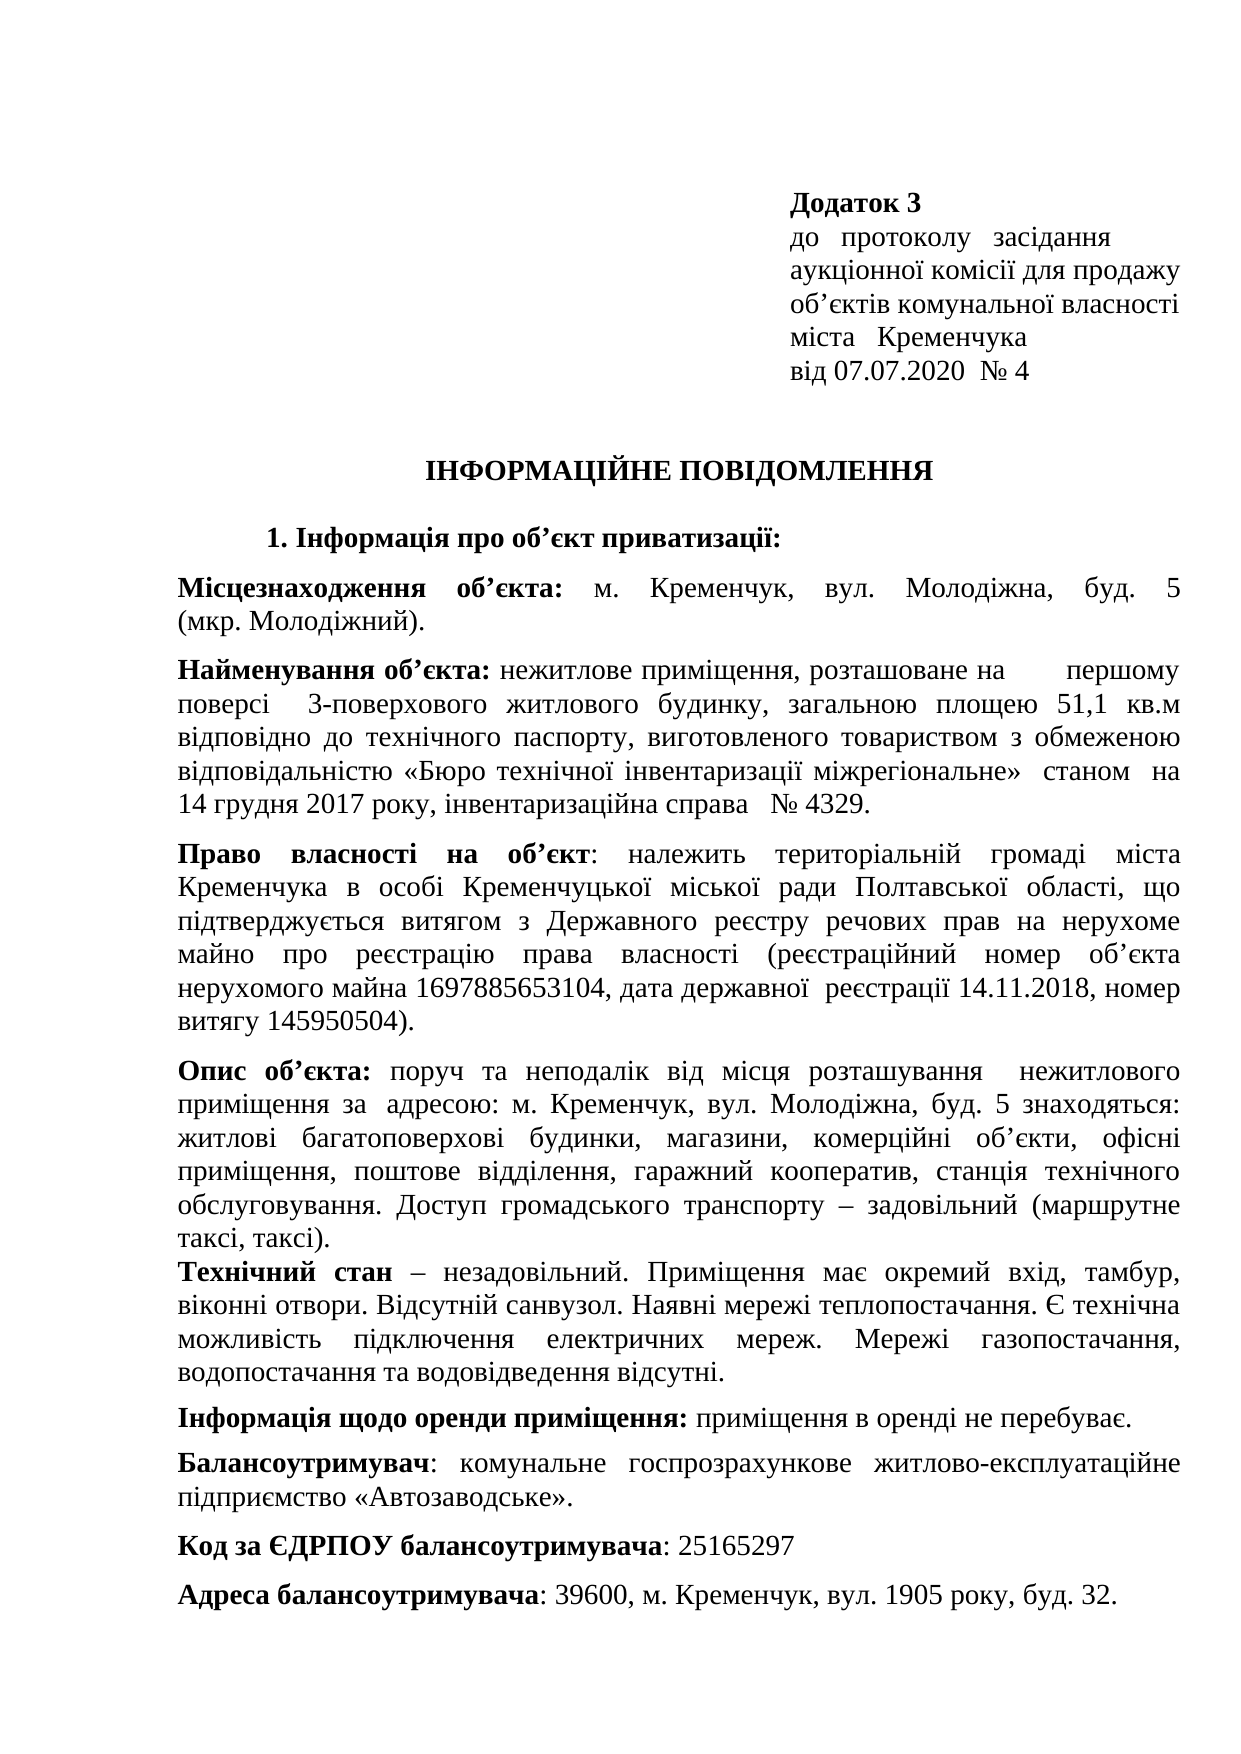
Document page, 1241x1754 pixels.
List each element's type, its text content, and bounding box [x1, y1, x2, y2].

text Балансоутримувач: комунальне госпрозрахункове житлово-експлуатаційне підприємство «Автозаводське». [177, 1446, 1181, 1513]
text Опис об’єкта: поруч та неподалік від місця розташування нежитлового приміщення за адресою: м. Кременчук, вул. Молодіжна, буд. 5 знаходяться: житлові багатоповерхові будинки, магазини, комерційні об’єкти, офісні приміщення, поштове відділення, гаражний кооператив, станція технічного обслуговування. Доступ громадського транспорту – задовільний (маршрутне таксі, таксі). [177, 1053, 1181, 1254]
text Інформація щодо оренди приміщення: приміщення в оренді не перебуває. [177, 1400, 1181, 1434]
text аукціонної комісії для продажу [177, 252, 1181, 286]
text ІНФОРМАЦІЙНЕ ПОВІДОМЛЕННЯ [177, 453, 1181, 487]
text Код за ЄДРПОУ балансоутримувача: 25165297 [177, 1528, 1181, 1562]
text міста Кременчука [177, 319, 1181, 353]
text Технічний стан – незадовільний. Приміщення має окремий вхід, тамбур, віконні отвори. Відсутній санвузол. Наявні мережі теплопостачання. Є технічна можливість підключення електричних мереж. Мережі газопостачання, водопостачання та водовідведення відсутні. [177, 1254, 1181, 1388]
text від 07.07.2020 № 4 [177, 353, 1181, 386]
text Право власності на об’єкт: належить територіальній громаді міста Кременчука в особі Кременчуцької міської ради Полтавської області, що підтверджується витягом з Державного реєстру речових прав на нерухоме майно про реєстрацію права власності (реєстраційний номер об’єкта нерухомого майна 1697885653104, дата державної реєстрації 14.11.2018, номер витягу 145950504). [177, 836, 1181, 1037]
text Найменування об’єкта: нежитлове приміщення, розташоване на першому поверсі 3-поверхового житлового будинку, загальною площею 51,1 кв.м відповідно до технічного паспорту, виготовленого товариством з обмеженою відповідальністю «Бюро технічної інвентаризації міжрегіональне» станом на 14 грудня 2017 року, інвентаризаційна справа № 4329. [177, 652, 1181, 820]
text Адреса балансоутримувача: 39600, м. Кременчук, вул. 1905 року, буд. 32. [177, 1577, 1181, 1611]
text Додаток 3 [177, 185, 1181, 219]
text Місцезнаходження об’єкта: м. Кременчук, вул. Молодіжна, буд. 5 (мкр. Молодіжний). [177, 570, 1181, 637]
text до протоколу засідання [177, 219, 1181, 252]
text об’єктів комунальної власності [177, 286, 1181, 319]
list Інформація про об’єкт приватизації: [177, 521, 1181, 554]
